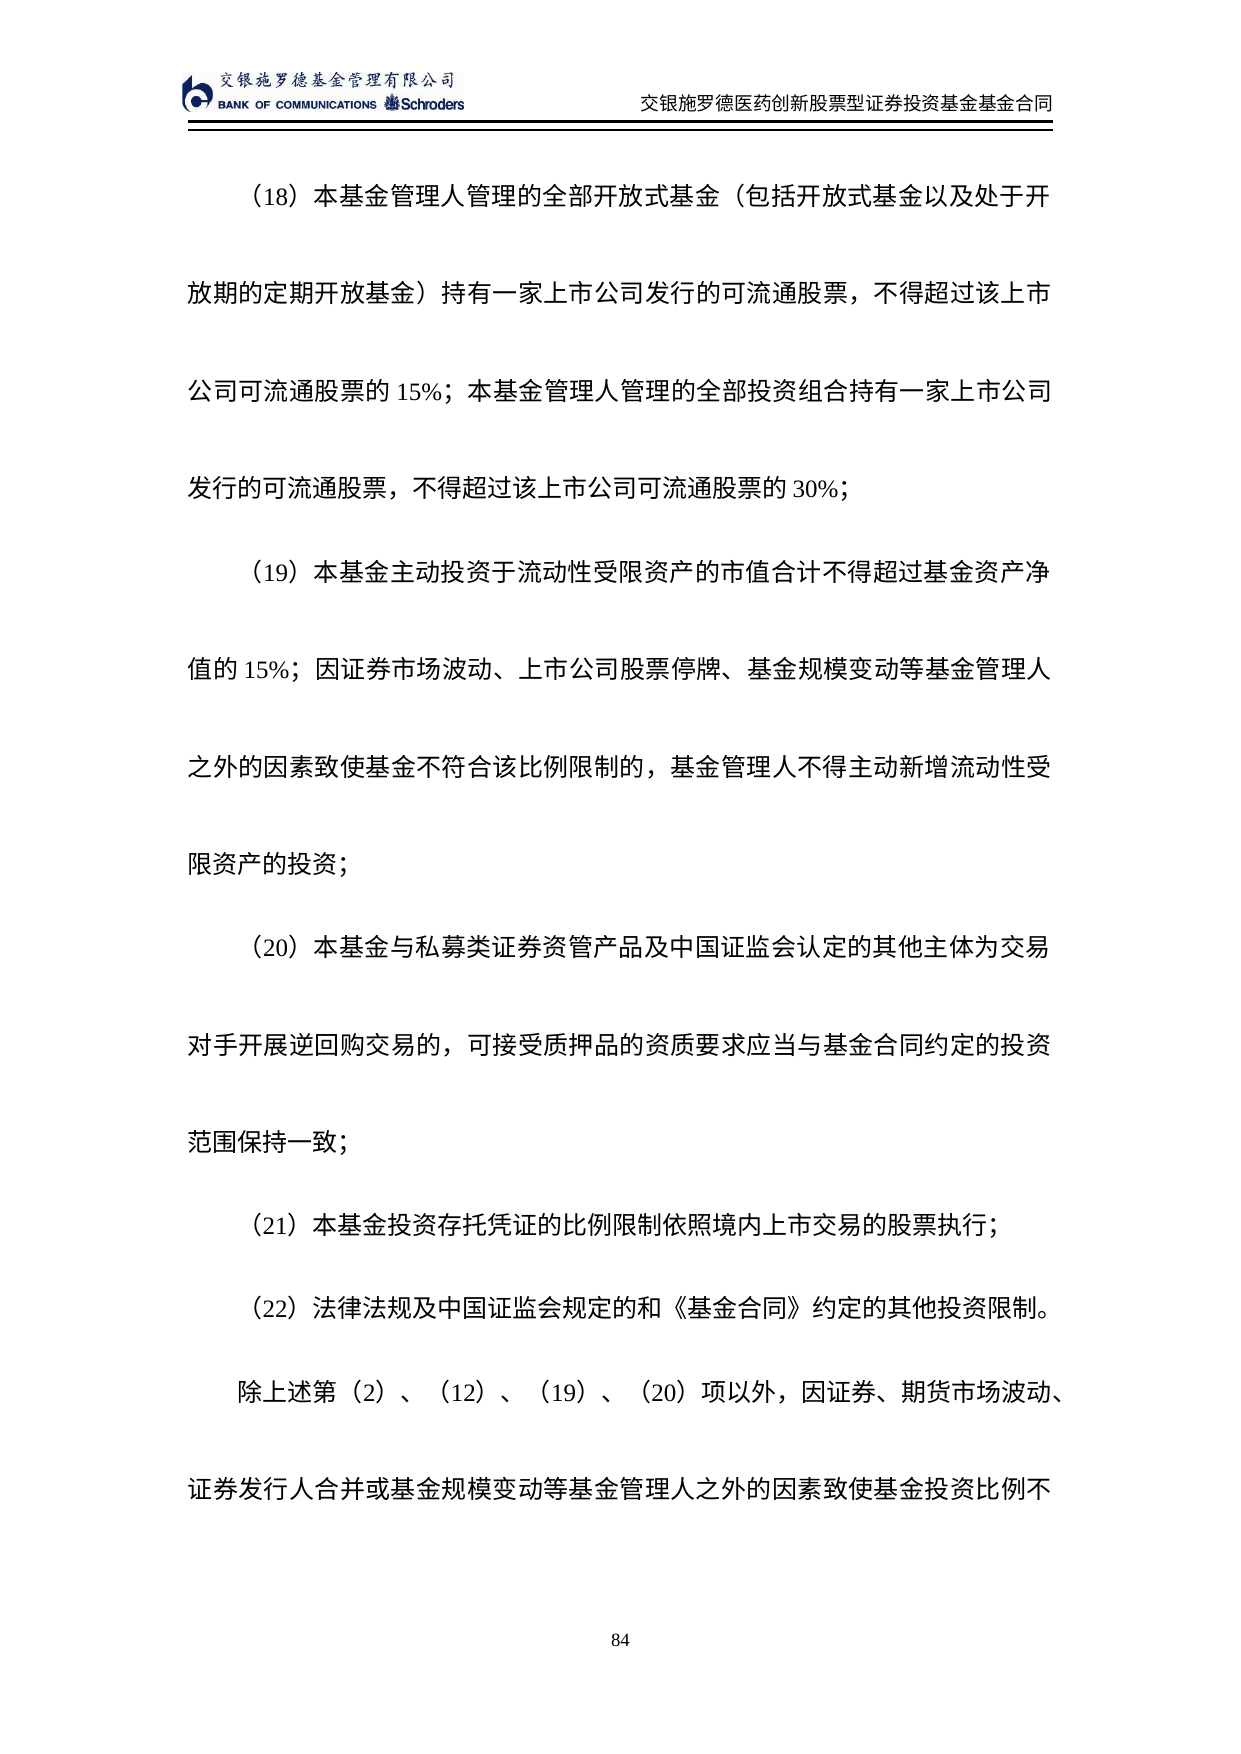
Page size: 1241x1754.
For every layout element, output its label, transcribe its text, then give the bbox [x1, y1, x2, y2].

text （20）本基金与私募类证券资管产品及中国证监会认定的其他主体为交易对手开展逆回购交易的，可接受质押品的资质要求应当与基金合同约定的投资范围保持一致； [187, 913, 1053, 1173]
text （22）法律法规及中国证监会规定的和《基金合同》约定的其他投资限制。 [187, 1274, 1053, 1339]
text （19）本基金主动投资于流动性受限资产的市值合计不得超过基金资产净值的15%；因证券市场波动、上市公司股票停牌、基金规模变动等基金管理人之外的因素致使基金不符合该比例限制的，基金管理人不得主动新增流动性受限资产的投资； [187, 538, 1053, 895]
picture [182, 72, 464, 112]
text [187, 1358, 1053, 1520]
text （21）本基金投资存托凭证的比例限制依照境内上市交易的股票执行； [187, 1191, 1053, 1256]
text （18）本基金管理人管理的全部开放式基金（包括开放式基金以及处于开放期的定期开放基金）持有一家上市公司发行的可流通股票，不得超过该上市公司可流通股票的15%；本基金管理人管理的全部投资组合持有一家上市公司发行的可流通股票，不得超过该上市公司可流通股票的30%； [187, 162, 1053, 519]
